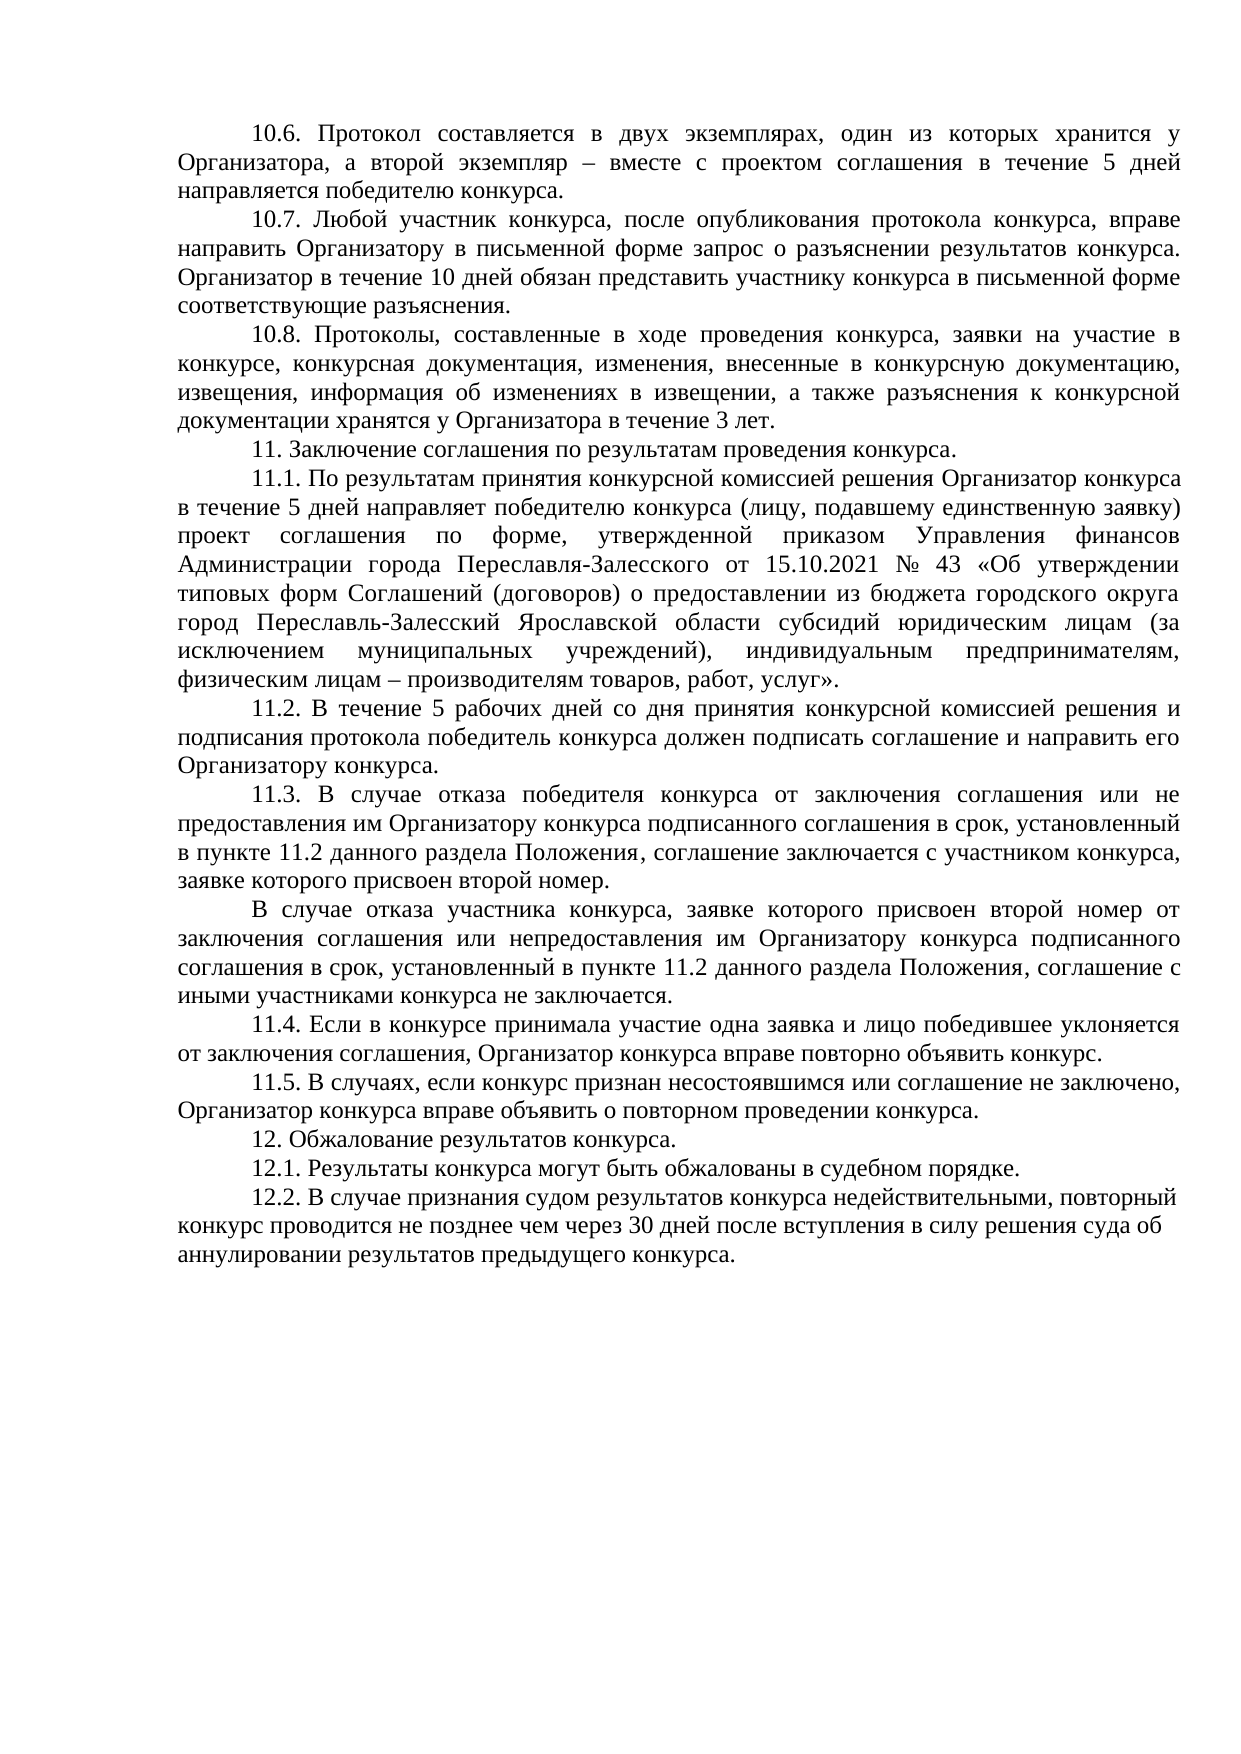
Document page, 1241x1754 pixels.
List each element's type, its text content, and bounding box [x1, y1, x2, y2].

text 11.2. В течение 5 рабочих дней со дня принятия конкурсной комиссией решения и подписания протокола победитель конкурса должен подписать соглашение и направить его Организатору конкурса. [177, 693, 1181, 779]
text 11.5. В случаях, если конкурс признан несостоявшимся или соглашение не заключено, Организатор конкурса вправе объявить о повторном проведении конкурса. [177, 1067, 1181, 1124]
text 12. Обжалование результатов конкурса. [177, 1124, 1181, 1153]
text 11.1. По результатам принятия конкурсной комиссией решения Организатор конкурса в течение 5 дней направляет победителю конкурса (лицу, подавшему единственную заявку) проект соглашения по форме, утвержденной приказом Управления финансов Администрации города Переславля-Залесского от 15.10.2021 № 43 «Об утверждении типовых форм Соглашений (договоров) о предоставлении из бюджета городского округа город Переславль-Залесский Ярославской области субсидий юридическим лицам (за исключением муниципальных учреждений), индивидуальным предпринимателям, физическим лицам – производителям товаров, работ, услуг». [177, 463, 1181, 693]
text 12.1. Результаты конкурса могут быть обжалованы в судебном порядке. [177, 1153, 1181, 1182]
text 12.2. В случае признания судом результатов конкурса недействительными, повторный конкурс проводится не позднее чем через 30 дней после вступления в силу решения суда об аннулировании результатов предыдущего конкурса. [177, 1182, 1181, 1268]
text 10.7. Любой участник конкурса, после опубликования протокола конкурса, вправе направить Организатору в письменной форме запрос о разъяснении результатов конкурса. Организатор в течение 10 дней обязан представить участнику конкурса в письменной форме соответствующие разъяснения. [177, 204, 1181, 319]
text В случае отказа участника конкурса, заявке которого присвоен второй номер от заключения соглашения или непредоставления им Организатору конкурса подписанного соглашения в срок, установленный в пункте 11.2 данного раздела Положения, соглашение с иными участниками конкурса не заключается. [177, 894, 1181, 1009]
text 10.6. Протокол составляется в двух экземплярах, один из которых хранится у Организатора, а второй экземпляр – вместе с проектом соглашения в течение 5 дней направляется победителю конкурса. [177, 118, 1181, 204]
text 11. Заключение соглашения по результатам проведения конкурса. [177, 434, 1181, 463]
text 11.3. В случае отказа победителя конкурса от заключения соглашения или не предоставления им Организатору конкурса подписанного соглашения в срок, установленный в пункте 11.2 данного раздела Положения, соглашение заключается с участником конкурса, заявке которого присвоен второй номер. [177, 779, 1181, 894]
text 10.8. Протоколы, составленные в ходе проведения конкурса, заявки на участие в конкурсе, конкурсная документация, изменения, внесенные в конкурсную документацию, извещения, информация об изменениях в извещении, а также разъяснения к конкурсной документации хранятся у Организатора в течение 3 лет. [177, 319, 1181, 434]
text 11.4. Если в конкурсе принимала участие одна заявка и лицо победившее уклоняется от заключения соглашения, Организатор конкурса вправе повторно объявить конкурс. [177, 1009, 1181, 1067]
